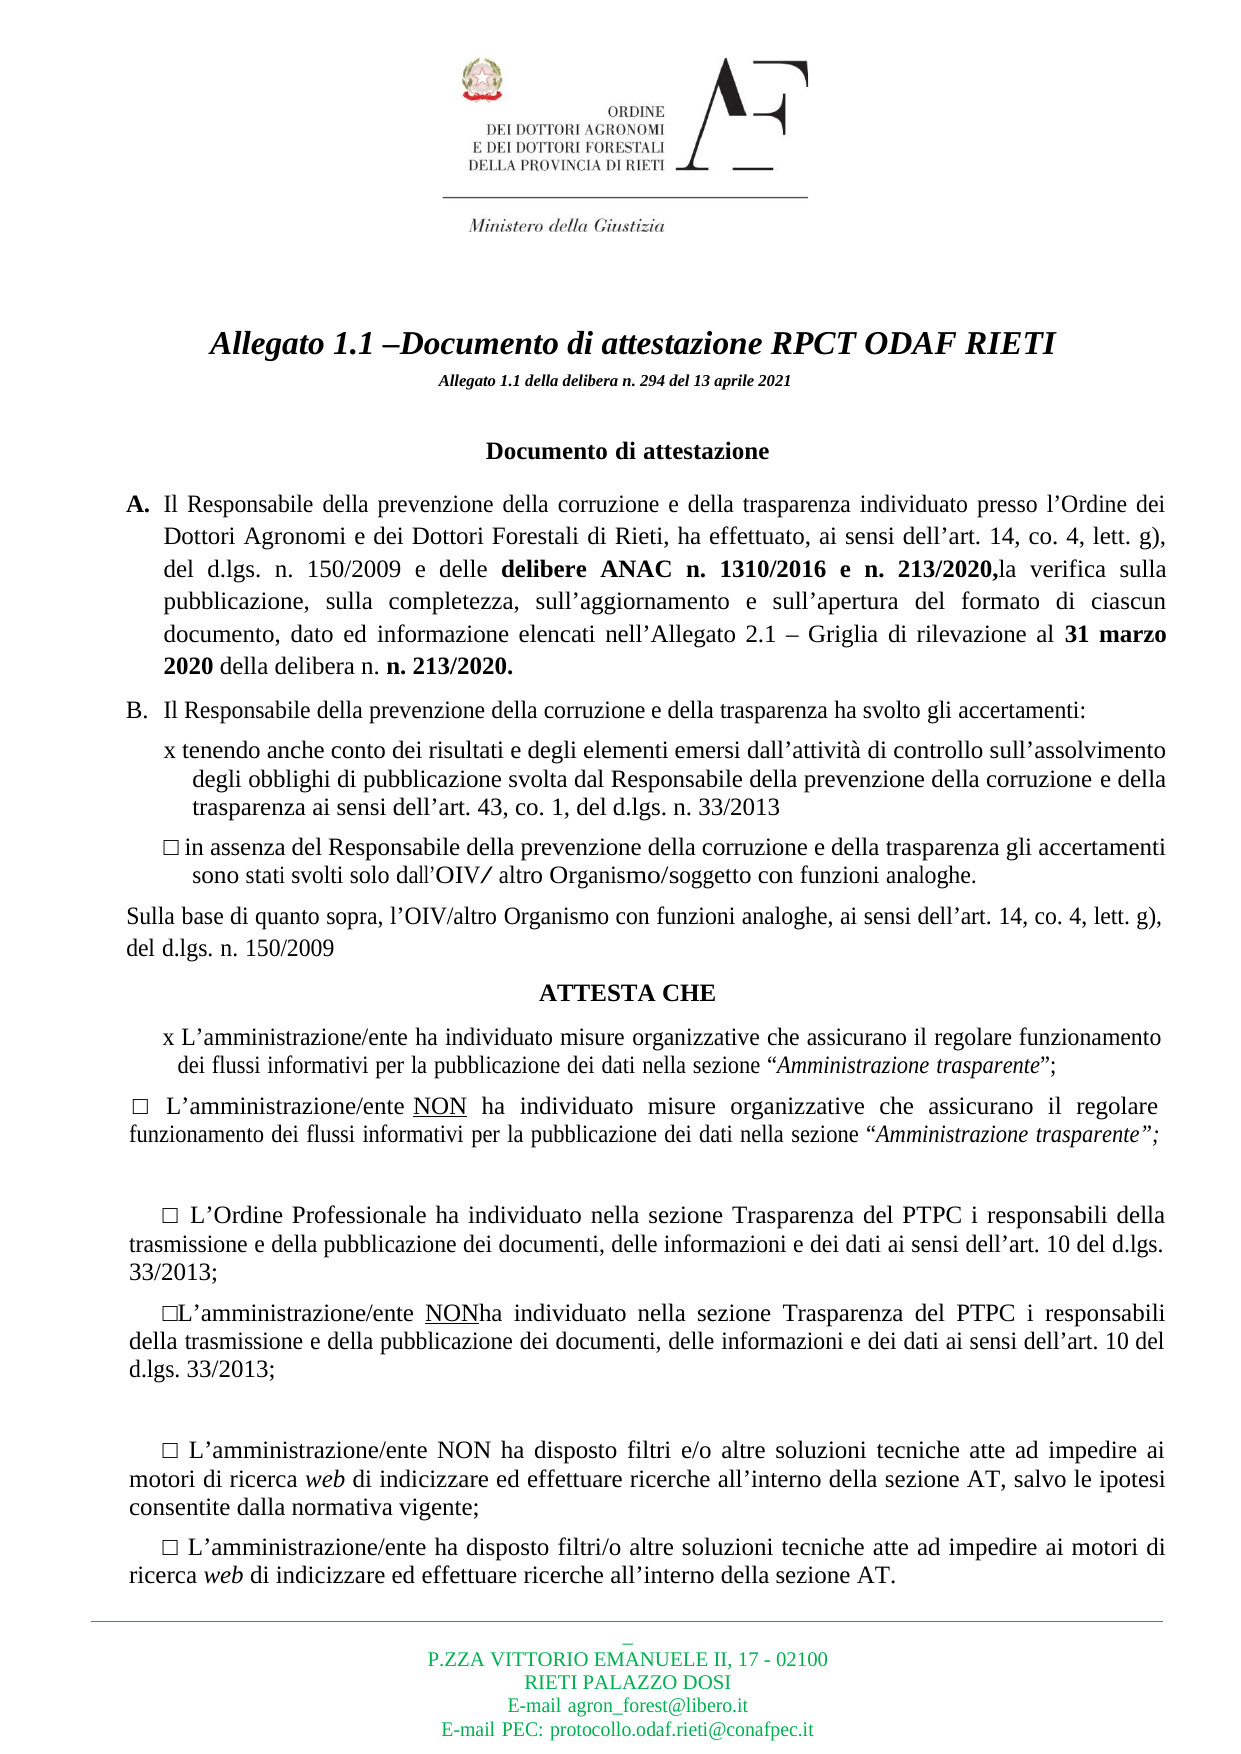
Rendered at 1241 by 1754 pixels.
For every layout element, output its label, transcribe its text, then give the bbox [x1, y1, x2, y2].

text Allegato 1.1 della delibera n. 294 del 13 aprile 2021 [88, 371, 1178, 390]
list Il Responsabile della prevenzione della corruzione e della trasparenza individuato presso l’Ordine dei Dottori Agronomi e dei Dottori Forestali di Rieti, ha effettuato, ai sensi dell’art. 14, co. 4, lett. g), del d.lgs. n. 150/2009 e delle delibere ANAC n. 1310/2016 e n. 213/2020,la verifica sulla pubblicazione, sulla completezza, sull’aggiornamento e sull’apertura del formato di ciascun documento, dato ed informazione elencati nell’Allegato 2.1 – Griglia di rilevazione al 31 marzo 2020 della delibera n. n. 213/2020. [126, 489, 1167, 680]
subtitle ATTESTA CHE [483, 978, 771, 1007]
list L’amministrazione/ente NON ha individuato misure organizzative che assicurano il regolare [133, 1092, 1178, 1120]
text □L’amministrazione/ente NONha individuato nella sezione Trasparenza del PTPC i responsabili della trasmissione e della pubblicazione dei documenti, delle informazioni e dei dati ai sensi dell’art. 10 del d.lgs. 33/2013; [129, 1298, 1166, 1383]
list L’amministrazione/ente NON ha disposto filtri e/o altre soluzioni tecniche atte ad impedire ai motori di ricerca web di indicizzare ed effettuare ricerche all’interno della sezione AT, salvo le ipotesi consentite dalla normativa vigente; [129, 1436, 1166, 1521]
text dei flussi informativi per la pubblicazione dei dati nella sezione “Amministrazione trasparente”; [177, 1051, 1178, 1080]
text □ in assenza del Responsabile della prevenzione della corruzione e della trasparenza gli accertamenti sono stati svolti solo dall’OIV/ altro Organismo/soggetto con funzioni analoghe. [163, 834, 1166, 889]
text funzionamento dei flussi informativi per la pubblicazione dei dati nella sezione “Amministrazione trasparente”; [129, 1120, 1178, 1148]
list L’Ordine Professionale ha individuato nella sezione Trasparenza del PTPC i responsabili della trasmissione e della pubblicazione dei documenti, delle informazioni e dei dati ai sensi dell’art. 10 del d.lgs. 33/2013; [129, 1201, 1166, 1286]
text Documento di attestazione [483, 436, 771, 464]
text Allegato 1.1 –Documento di attestazione RPCT ODAF RIETI [88, 323, 1178, 362]
text Sulla base di quanto sopra, l’OIV/altro Organismo con funzioni analoghe, ai sensi dell’art. 14, co. 4, lett. g), [126, 901, 1178, 929]
text x L’amministrazione/ente ha individuato misure organizzative che assicurano il regolare funzionamento [162, 1023, 1178, 1051]
text del d.lgs. n. 150/2009 [126, 933, 1178, 962]
picture [442, 58, 809, 232]
text x tenendo anche conto dei risultati e degli elementi emersi dall’attività di controllo sull’assolvimento degli obblighi di pubblicazione svolta dal Responsabile della prevenzione della corruzione e della trasparenza ai sensi dell’art. 43, co. 1, del d.lgs. n. 33/2013 [163, 736, 1166, 821]
list Il Responsabile della prevenzione della corruzione e della trasparenza ha svolto gli accertamenti: [126, 695, 1178, 724]
list L’amministrazione/ente ha disposto filtri/o altre soluzioni tecniche atte ad impedire ai motori di ricerca web di indicizzare ed effettuare ricerche all’interno della sezione AT. [129, 1533, 1167, 1589]
